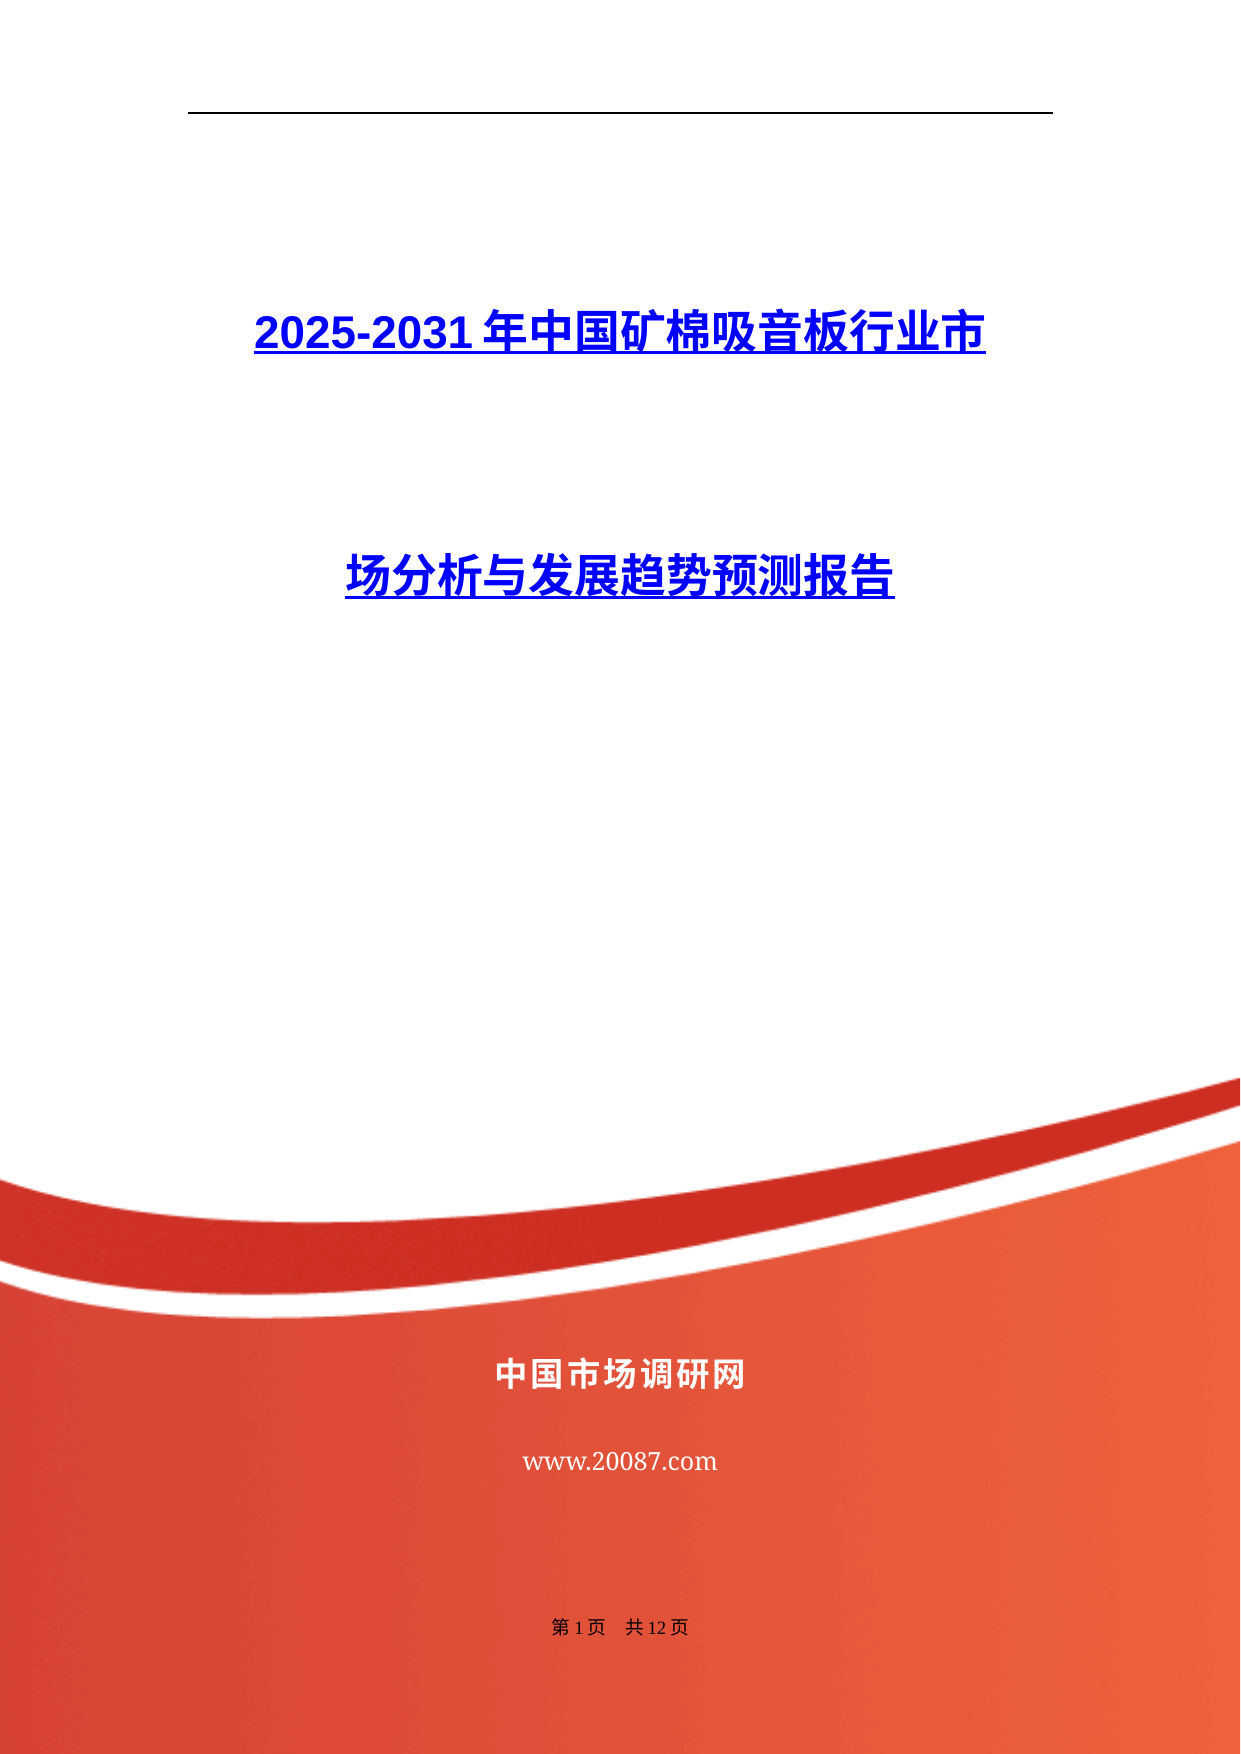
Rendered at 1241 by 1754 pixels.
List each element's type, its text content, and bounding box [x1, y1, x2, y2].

table_header 2025-2031年中国矿棉吸音板行业市场分析与发展趋势预测报告 [188, 207, 1053, 773]
picture [0, 1006, 1241, 1754]
text www.20087.com [187, 1428, 1053, 1493]
subtitle 中国市场调研网 [187, 1339, 1053, 1404]
